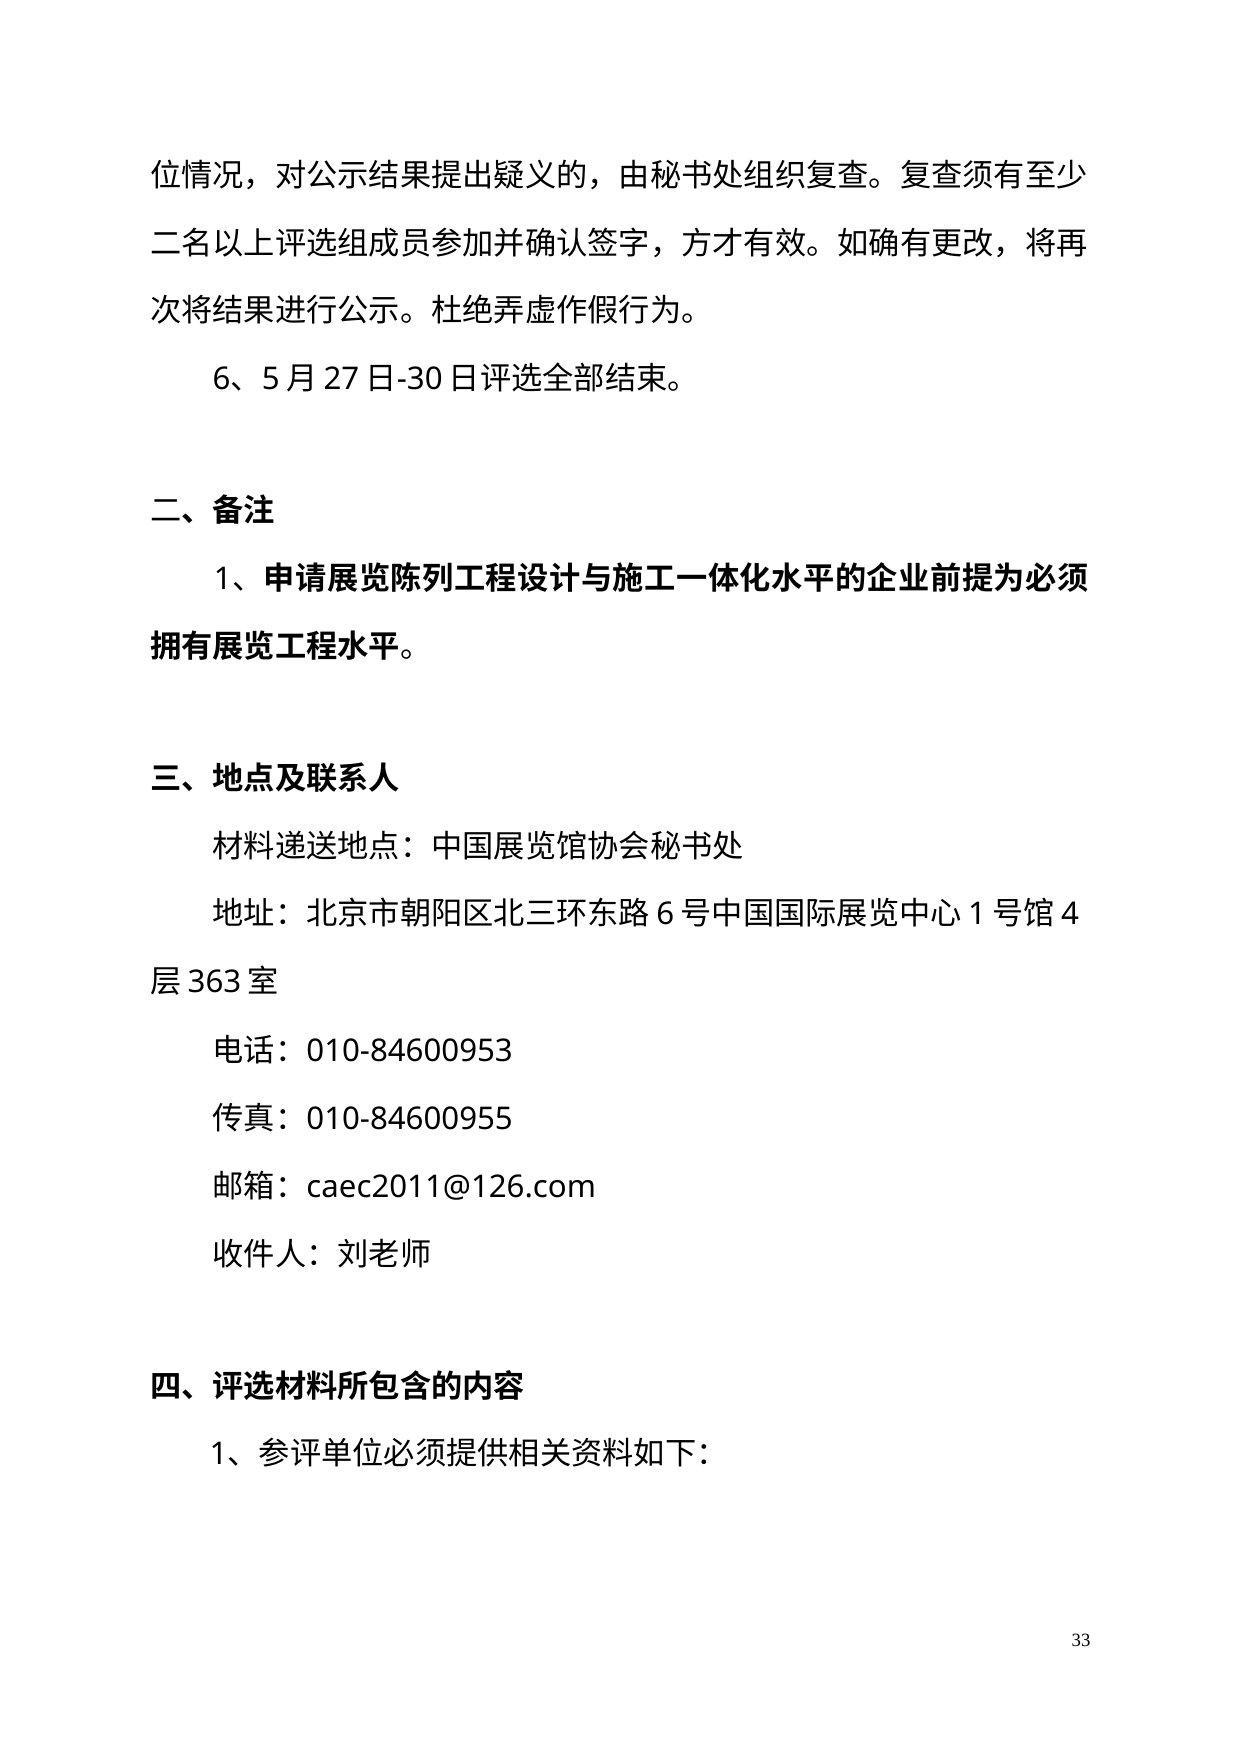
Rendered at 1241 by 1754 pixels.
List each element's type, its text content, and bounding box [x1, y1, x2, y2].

text 地址：北京市朝阳区北三环东路6号中国国际展览中心1号馆4层363室 [150, 888, 1090, 1002]
text 6、5月27日-30日评选全部结束。 [150, 353, 1090, 399]
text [150, 150, 1090, 331]
text 电话：010-84600953 [150, 1025, 1090, 1070]
text 四、评选材料所包含的内容 [150, 1361, 1090, 1406]
text 传真：010-84600955 [150, 1093, 1090, 1138]
text 三、地点及联系人 [150, 753, 1090, 798]
text 1、参评单位必须提供相关资料如下： [150, 1428, 1090, 1474]
text 1、申请展览陈列工程设计与施工一体化水平的企业前提为必须拥有展览工程水平。 [150, 553, 1090, 666]
text 收件人：刘老师 [150, 1229, 1090, 1274]
text 邮箱：caec2011@126.com [150, 1161, 1090, 1206]
text 二、备注 [150, 485, 1090, 531]
text 材料递送地点：中国展览馆协会秘书处 [150, 821, 1090, 866]
